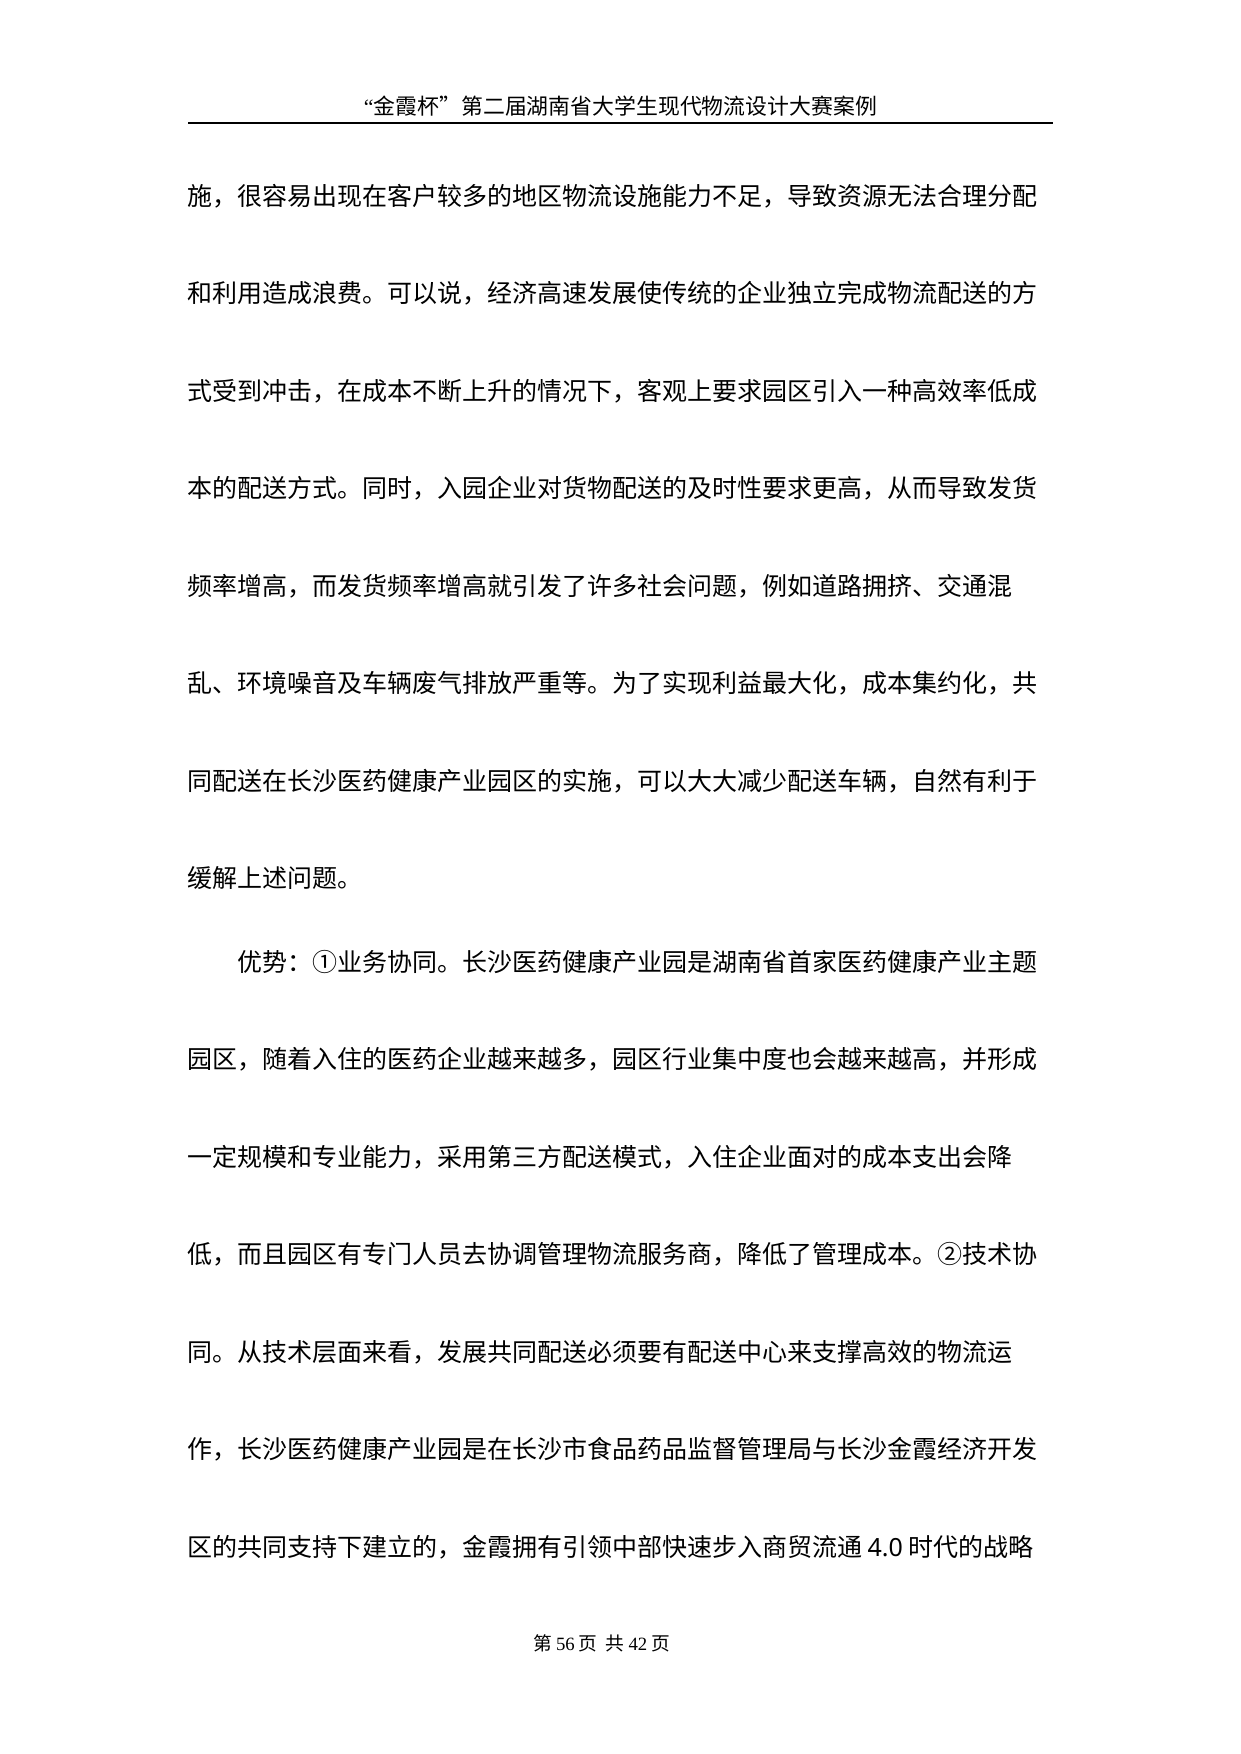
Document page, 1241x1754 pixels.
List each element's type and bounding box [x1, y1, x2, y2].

list [187, 928, 1053, 1578]
text [187, 162, 1053, 909]
